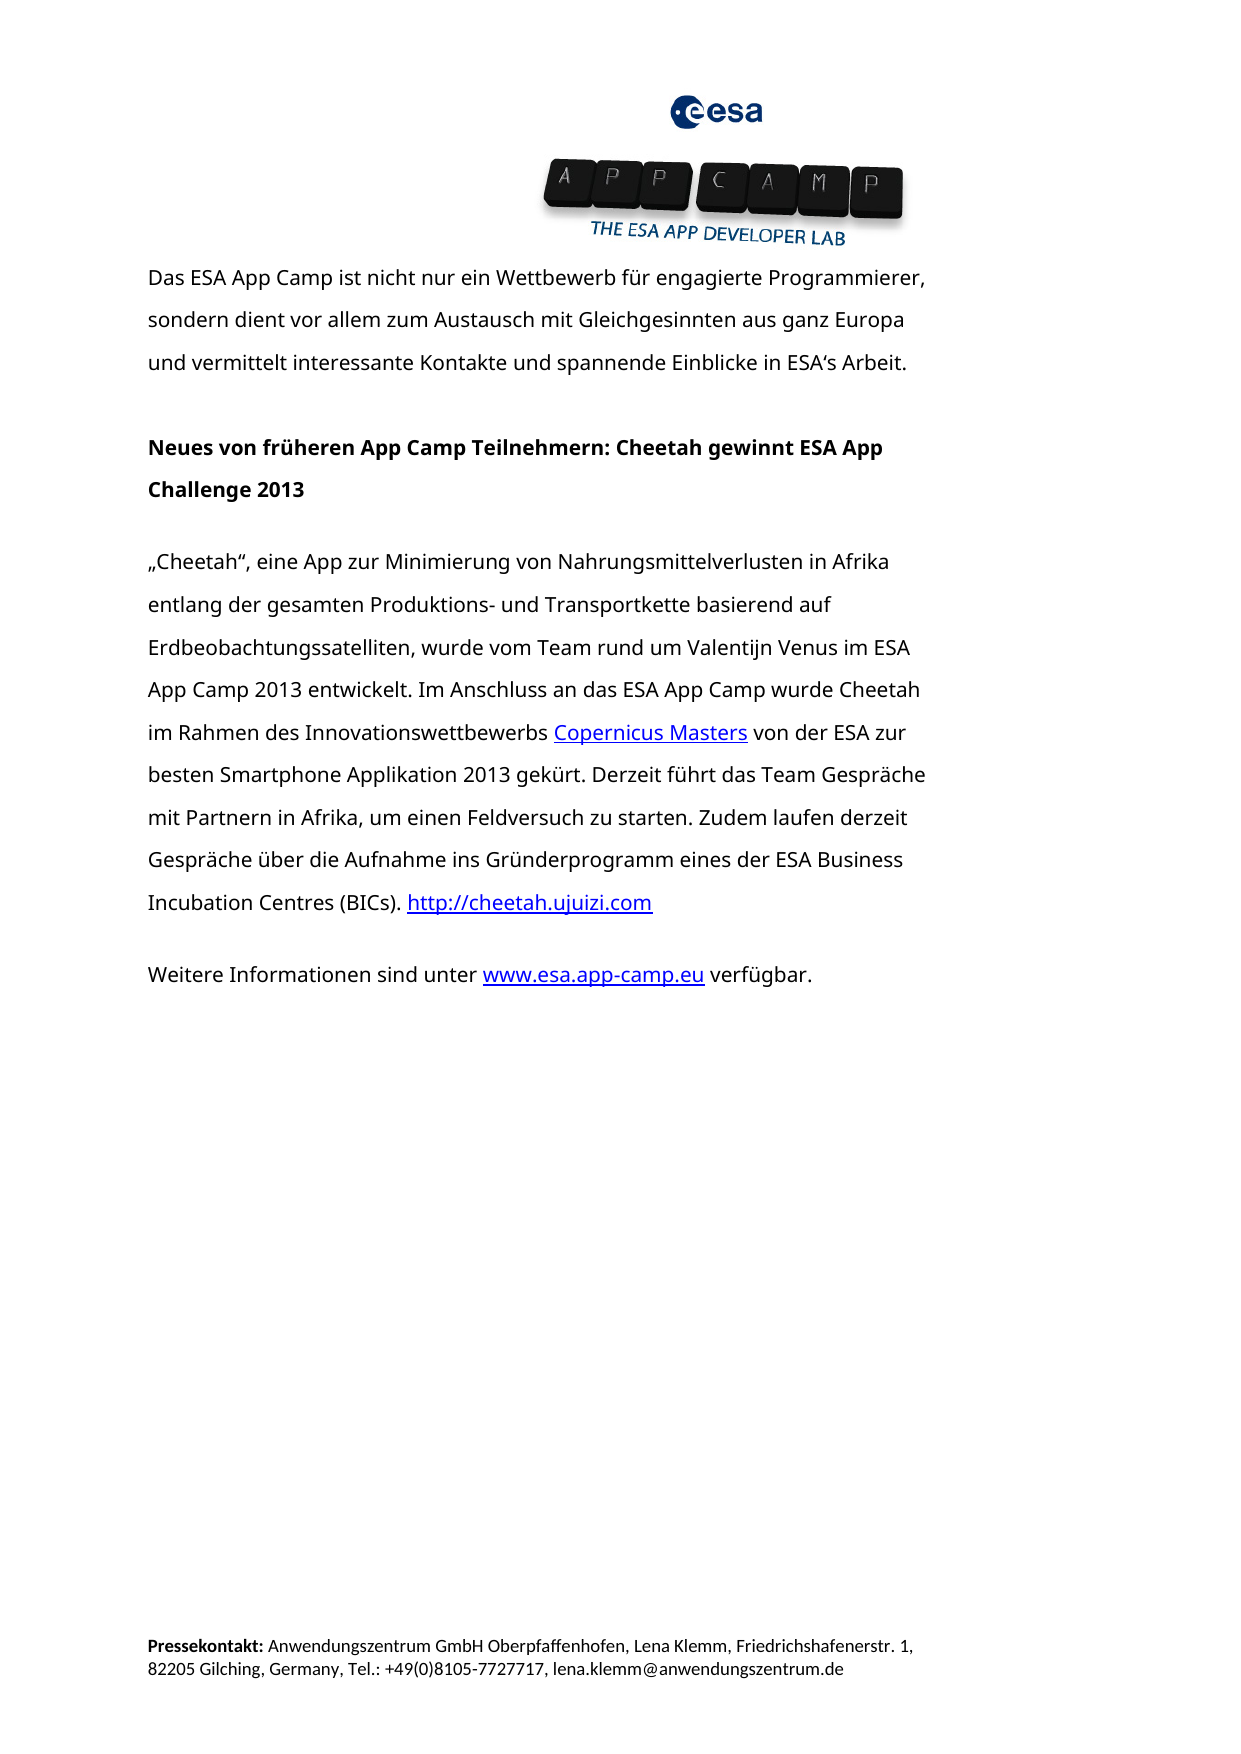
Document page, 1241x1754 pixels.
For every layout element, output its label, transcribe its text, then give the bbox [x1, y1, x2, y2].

picture [500, 73, 946, 263]
text „Cheetah“, eine App zur Minimierung von Nahrungsmittelverlusten in Afrika entlang der gesamten Produktions- und Transportkette basierend auf Erdbeobachtungssatelliten, wurde vom Team rund um Valentijn Venus im ESA App Camp 2013 entwickelt. Im Anschluss an das ESA App Camp wurde Cheetah im Rahmen des Innovationswettbewerbs Copernicus Masters von der ESA zur besten Smartphone Applikation 2013 gekürt. Derzeit führt das Team Gespräche mit Partnern in Afrika, um einen Feldversuch zu starten. Zudem laufen derzeit Gespräche über die Aufnahme ins Gründerprogramm eines der ESA Business Incubation Centres (BICs). http://cheetah.ujuizi.com [148, 547, 945, 917]
text Neues von früheren App Camp Teilnehmern: Cheetah gewinnt ESA App Challenge 2013 [148, 433, 945, 504]
text Weitere Informationen sind unter www.esa.app-camp.eu verfügbar. [148, 960, 945, 988]
text Das ESA App Camp ist nicht nur ein Wettbewerb für engagierte Programmierer, sondern dient vor allem zum Austausch mit Gleichgesinnten aus ganz Europa und vermittelt interessante Kontakte und spannende Einblicke in ESA‘s Arbeit. [148, 263, 945, 376]
